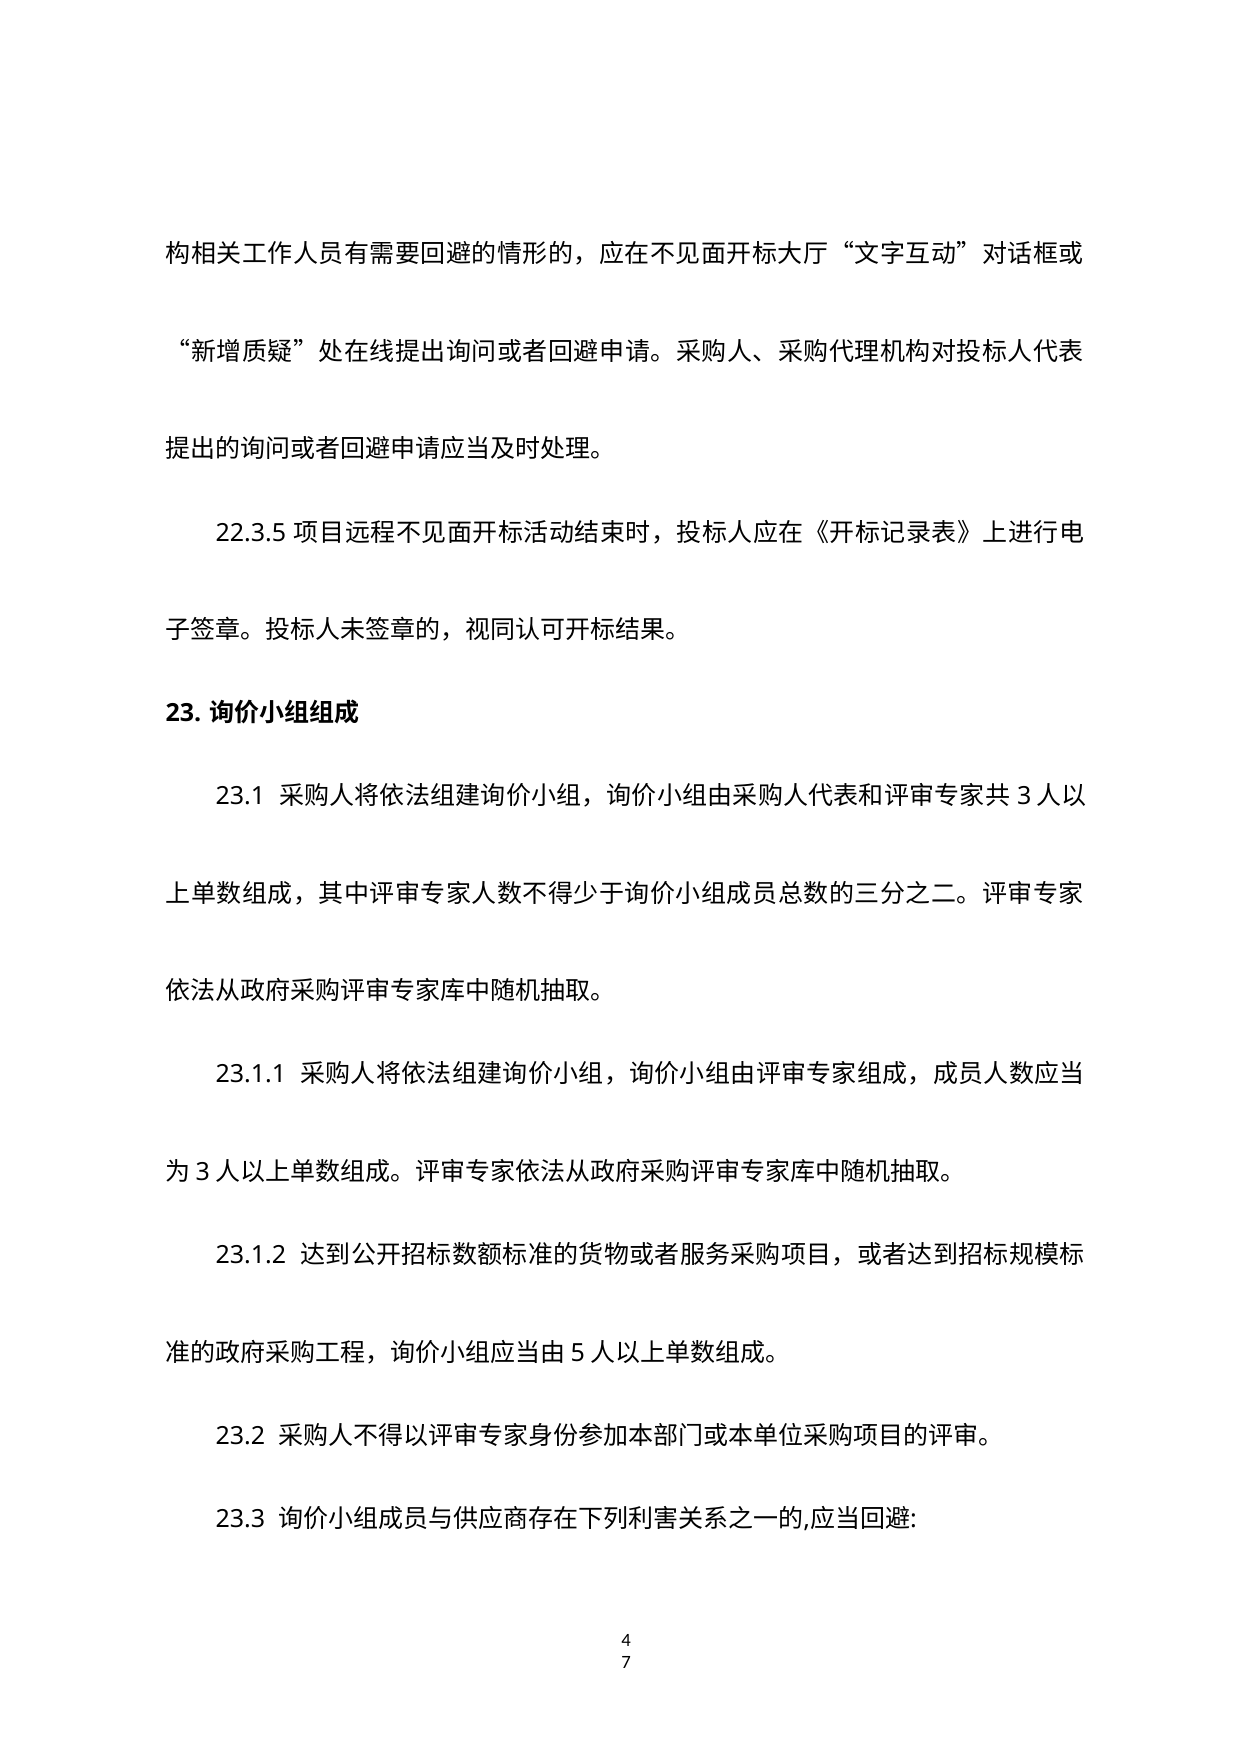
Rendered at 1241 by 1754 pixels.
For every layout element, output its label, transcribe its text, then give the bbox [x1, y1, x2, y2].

text 23.1 采购人将依法组建询价小组，询价小组由采购人代表和评审专家共3人以上单数组成，其中评审专家人数不得少于询价小组成员总数的三分之二。评审专家依法从政府采购评审专家库中随机抽取。 [165, 761, 1087, 1021]
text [165, 219, 1087, 479]
text 23.1.1 采购人将依法组建询价小组，询价小组由评审专家组成，成员人数应当为3人以上单数组成。评审专家依法从政府采购评审专家库中随机抽取。 [165, 1039, 1087, 1202]
text 23.3 询价小组成员与供应商存在下列利害关系之一的,应当回避: [165, 1484, 1087, 1549]
list 询价小组组成 [165, 678, 1087, 743]
text 23.2 采购人不得以评审专家身份参加本部门或本单位采购项目的评审。 [165, 1401, 1087, 1466]
text 23.1.2 达到公开招标数额标准的货物或者服务采购项目，或者达到招标规模标准的政府采购工程，询价小组应当由5人以上单数组成。 [165, 1220, 1087, 1383]
text 22.3.5 项目远程不见面开标活动结束时，投标人应在《开标记录表》上进行电子签章。投标人未签章的，视同认可开标结果。 [165, 498, 1087, 660]
